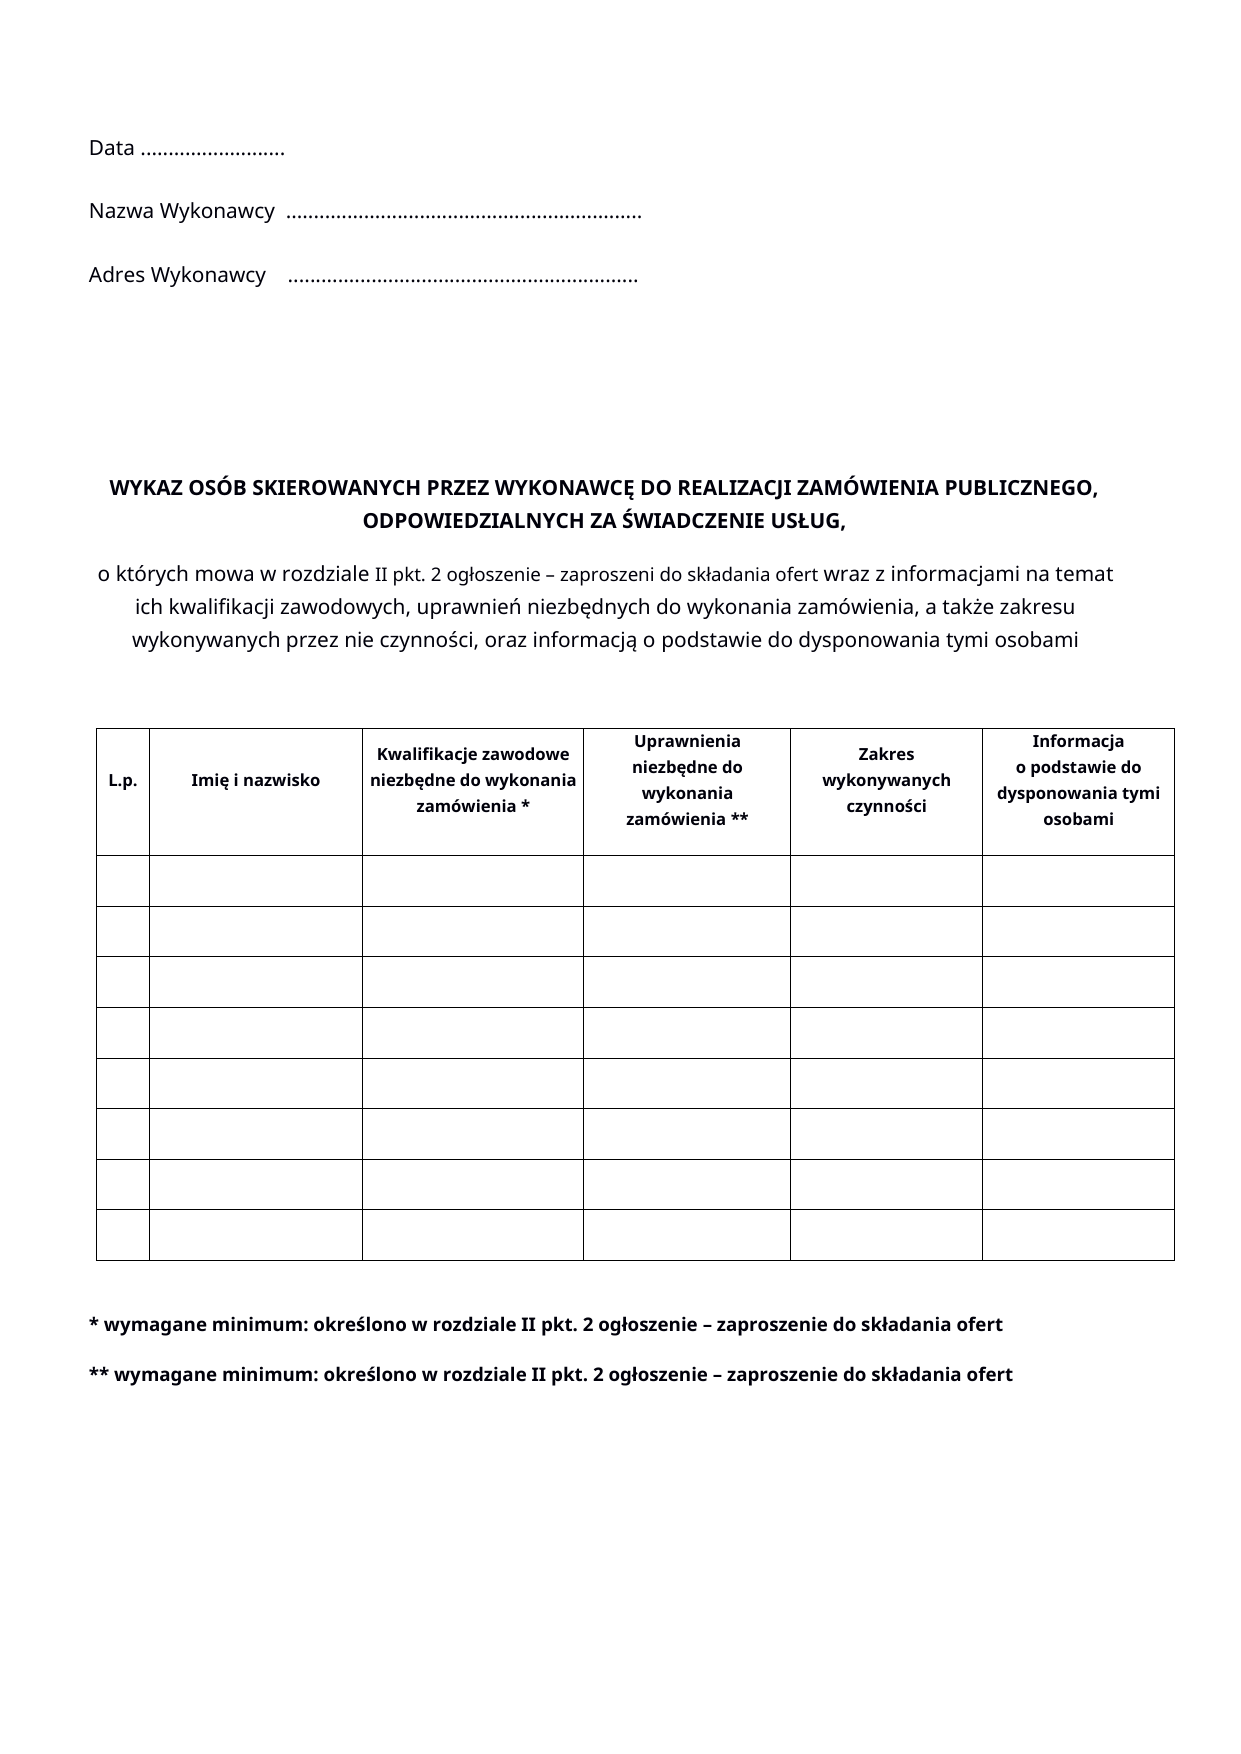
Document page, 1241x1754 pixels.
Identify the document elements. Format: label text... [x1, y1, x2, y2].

table_cell [363, 957, 583, 1007]
table_cell [97, 957, 149, 1007]
table_cell [584, 957, 790, 1007]
table_cell [791, 856, 982, 906]
text ** wymagane minimum: określono w rozdziale II pkt. 2 ogłoszenie – zaproszenie do składania ofert [89, 1361, 1122, 1387]
table_cell [97, 1210, 149, 1260]
table_cell [150, 1210, 362, 1260]
table_cell [791, 1059, 982, 1108]
table_cell [983, 1008, 1174, 1057]
table_cell [363, 907, 583, 956]
table_header Zakres wykonywanych czynności [791, 729, 982, 855]
table_header Kwalifikacje zawodowe niezbędne do wykonania zamówienia * [363, 729, 583, 855]
table_cell [983, 957, 1174, 1007]
table_cell [791, 907, 982, 956]
table_cell [584, 1210, 790, 1260]
table_cell [150, 856, 362, 906]
table_cell [983, 856, 1174, 906]
table_cell [983, 1210, 1174, 1260]
table_cell [791, 1160, 982, 1209]
table_cell [983, 1160, 1174, 1209]
text o których mowa w rozdziale II pkt. 2 ogłoszenie – zaproszeni do składania ofert wraz z informacjami na temat ich kwalifikacji zawodowych, uprawnień niezbędnych do wykonania zamówienia, a także zakresu wykonywanych przez nie czynności, oraz informacją o podstawie do dysponowania tymi osobami [89, 559, 1122, 653]
text Adres Wykonawcy ............................................................... [89, 260, 1122, 288]
table_cell [363, 1059, 583, 1108]
text * wymagane minimum: określono w rozdziale II pkt. 2 ogłoszenie – zaproszenie do składania ofert [89, 1311, 1122, 1337]
table_cell [363, 1109, 583, 1159]
table_cell [97, 856, 149, 906]
table_cell [363, 1210, 583, 1260]
table_cell [983, 907, 1174, 956]
table_cell [97, 1109, 149, 1159]
table_cell [584, 1059, 790, 1108]
table_cell [150, 1109, 362, 1159]
table_cell [584, 1109, 790, 1159]
table_cell [97, 1059, 149, 1108]
table_cell [150, 1160, 362, 1209]
table_cell [150, 907, 362, 956]
table_cell [791, 1210, 982, 1260]
table_cell [97, 1008, 149, 1057]
table_cell [983, 1059, 1174, 1108]
table_cell [150, 957, 362, 1007]
table_cell [791, 1008, 982, 1057]
table_cell [791, 957, 982, 1007]
text Data .......................... [89, 133, 1122, 161]
table_cell [791, 1109, 982, 1159]
table_header Imię i nazwisko [150, 729, 362, 855]
table_cell [584, 1008, 790, 1057]
table_cell [363, 856, 583, 906]
table_cell [983, 1109, 1174, 1159]
table_cell [150, 1008, 362, 1057]
table_cell [363, 1008, 583, 1057]
table_cell [97, 907, 149, 956]
table_header L.p. [97, 729, 149, 855]
table_header Informacja o podstawie do dysponowania tymi osobami [983, 729, 1174, 855]
table_cell [584, 856, 790, 906]
text Nazwa Wykonawcy ................................................................ [89, 196, 1122, 225]
table_cell [584, 1160, 790, 1209]
table_cell [97, 1160, 149, 1209]
table_cell [150, 1059, 362, 1108]
table_cell [363, 1160, 583, 1209]
text WYKAZ OSÓB SKIEROWANYCH PRZEZ WYKONAWCĘ DO REALIZACJI ZAMÓWIENIA PUBLICZNEGO, ODPOWIEDZIALNYCH ZA ŚWIADCZENIE USŁUG, [89, 473, 1120, 534]
table_cell [584, 907, 790, 956]
table_header Uprawnienia niezbędne do wykonania zamówienia ** [584, 729, 790, 855]
